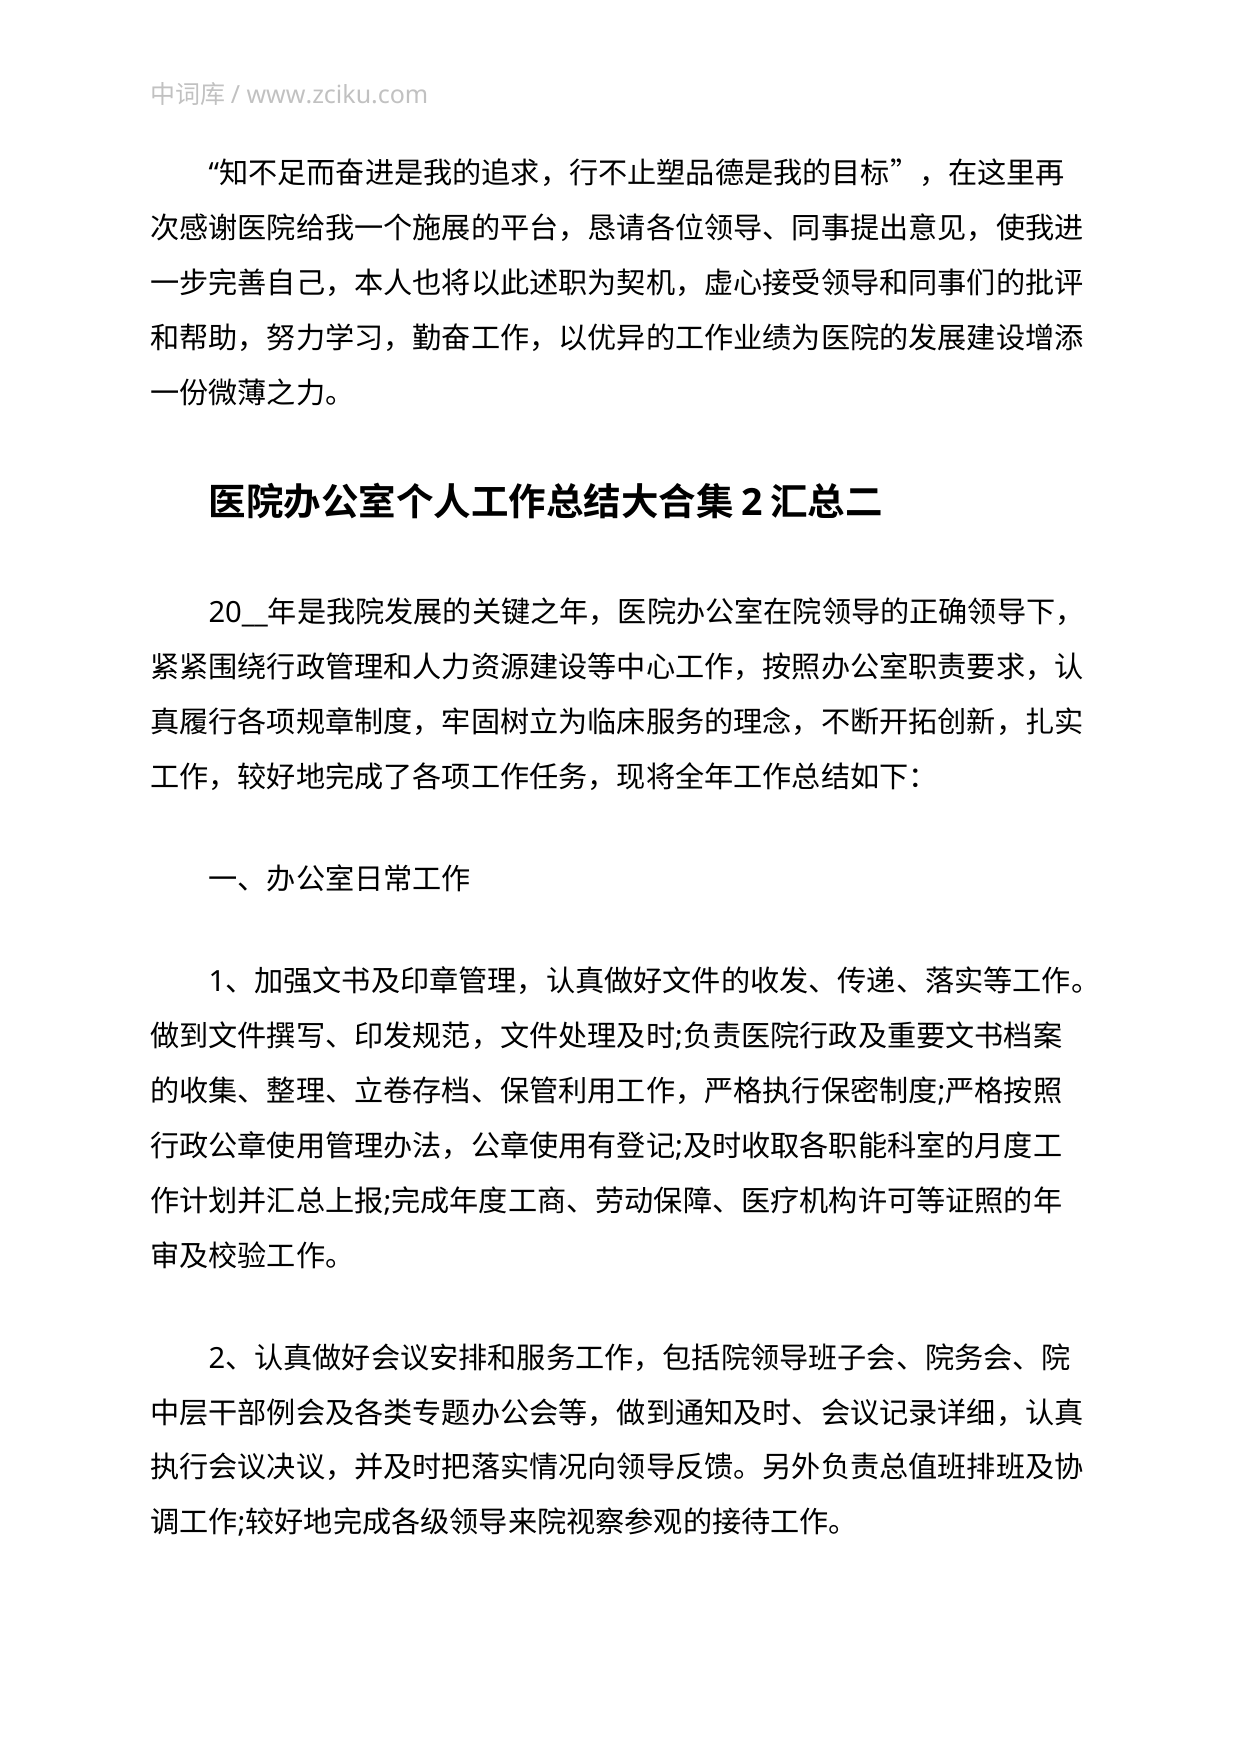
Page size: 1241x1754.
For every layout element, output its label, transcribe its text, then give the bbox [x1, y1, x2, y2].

text 20__年是我院发展的关键之年，医院办公室在院领导的正确领导下，紧紧围绕行政管理和人力资源建设等中心工作，按照办公室职责要求，认真履行各项规章制度，牢固树立为临床服务的理念，不断开拓创新，扎实工作，较好地完成了各项工作任务，现将全年工作总结如下： [150, 589, 1090, 796]
text 一、办公室日常工作 [150, 856, 1090, 898]
text 2、认真做好会议安排和服务工作，包括院领导班子会、院务会、院中层干部例会及各类专题办公会等，做到通知及时、会议记录详细，认真执行会议决议，并及时把落实情况向领导反馈。另外负责总值班排班及协调工作;较好地完成各级领导来院视察参观的接待工作。 [150, 1334, 1090, 1541]
text 医院办公室个人工作总结大合集2汇总二 [150, 471, 1090, 526]
text “知不足而奋进是我的追求，行不止塑品德是我的目标”，在这里再次感谢医院给我一个施展的平台，恳请各位领导、同事提出意见，使我进一步完善自己，本人也将以此述职为契机，虚心接受领导和同事们的批评和帮助，努力学习，勤奋工作，以优异的工作业绩为医院的发展建设增添一份微薄之力。 [150, 150, 1090, 412]
text 1、加强文书及印章管理，认真做好文件的收发、传递、落实等工作。做到文件撰写、印发规范，文件处理及时;负责医院行政及重要文书档案的收集、整理、立卷存档、保管利用工作，严格执行保密制度;严格按照行政公章使用管理办法，公章使用有登记;及时收取各职能科室的月度工作计划并汇总上报;完成年度工商、劳动保障、医疗机构许可等证照的年审及校验工作。 [150, 957, 1090, 1275]
